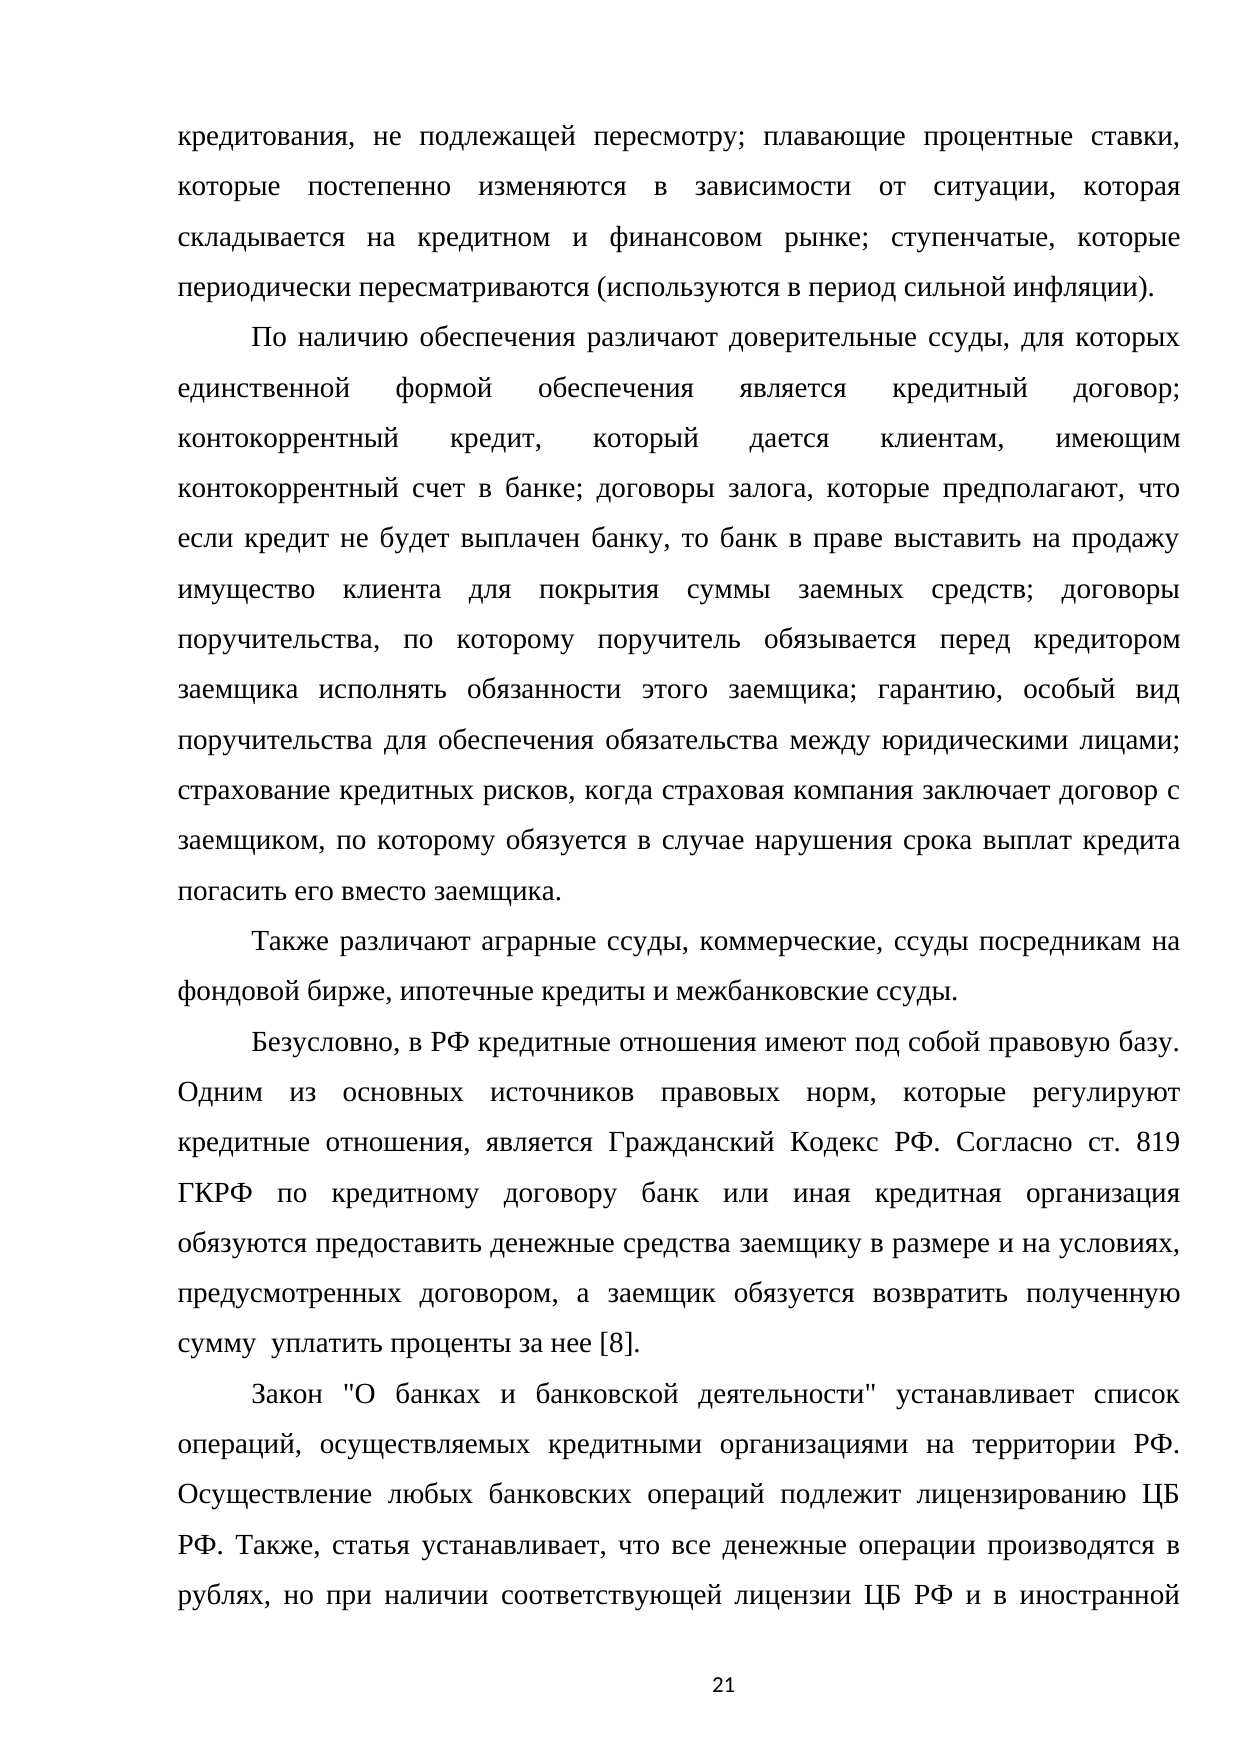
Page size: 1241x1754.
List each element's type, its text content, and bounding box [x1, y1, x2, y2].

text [177, 118, 1181, 303]
text Также различают аграрные ссуды, коммерческие, ссуды посредникам на фондовой бирже, ипотечные кредиты и межбанковские ссуды. [177, 923, 1181, 1007]
text По наличию обеспечения различают доверительные ссуды, для которых единственной формой обеспечения является кредитный договор; контокоррентный кредит, который дается клиентам, имеющим контокоррентный счет в банке; договоры залога, которые предполагают, что если кредит не будет выплачен банку, то банк в праве выставить на продажу имущество клиента для покрытия суммы заемных средств; договоры поручительства, по которому поручитель обязывается перед кредитором заемщика исполнять обязанности этого заемщика; гарантию, особый вид поручительства для обеспечения обязательства между юридическими лицами; страхование кредитных рисков, когда страховая компания заключает договор с заемщиком, по которому обязуется в случае нарушения срока выплат кредита погасить его вместо заемщика. [177, 319, 1181, 906]
text Безусловно, в РФ кредитные отношения имеют под собой правовую базу. Одним из основных источников правовых норм, которые регулируют кредитные отношения, является Гражданский Кодекс РФ. Согласно ст. 819 ГКРФ по кредитному договору банк или иная кредитная организация обязуются предоставить денежные средства заемщику в размере и на условиях, предусмотренных договором, а заемщик обязуется возвратить полученную сумму уплатить проценты за нее [8]. [177, 1024, 1181, 1359]
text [177, 1376, 1181, 1611]
